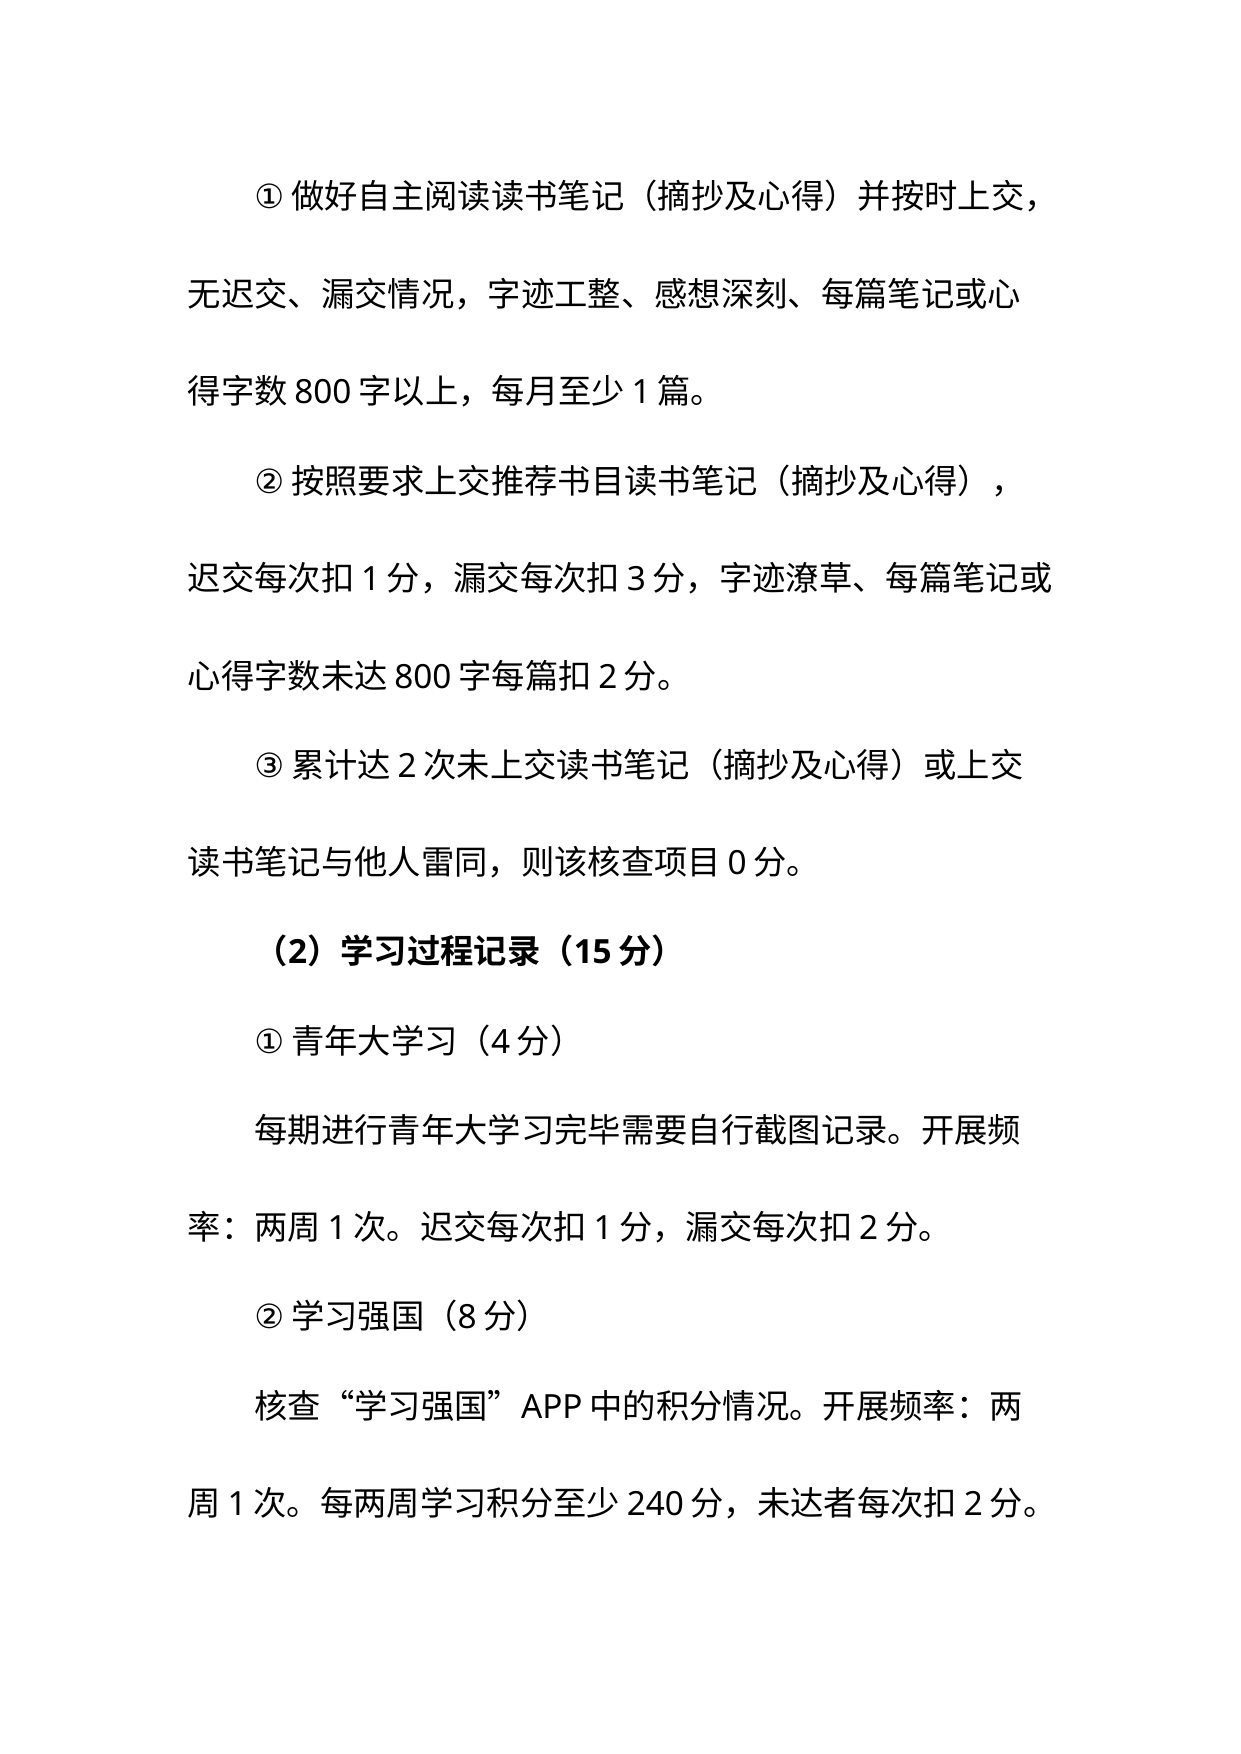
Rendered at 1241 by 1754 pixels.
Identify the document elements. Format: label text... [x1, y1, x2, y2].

text ③累计达2次未上交读书笔记（摘抄及心得）或上交读书笔记与他人雷同，则该核查项目0分。 [187, 730, 1053, 893]
text ②学习强国（8分） [187, 1282, 1053, 1347]
text （2）学习过程记录（15分） [187, 917, 1053, 982]
text ①做好自主阅读读书笔记（摘抄及心得）并按时上交，无迟交、漏交情况，字迹工整、感想深刻、每篇笔记或心得字数800字以上，每月至少1篇。 [187, 162, 1053, 422]
text 核查“学习强国”APP中的积分情况。开展频率：两周1次。每两周学习积分至少240分，未达者每次扣2分。 [187, 1371, 1053, 1534]
text ②按照要求上交推荐书目读书笔记（摘抄及心得），迟交每次扣1分，漏交每次扣3分，字迹潦草、每篇笔记或心得字数未达800字每篇扣2分。 [187, 446, 1053, 706]
text 每期进行青年大学习完毕需要自行截图记录。开展频率：两周1次。迟交每次扣1分，漏交每次扣2分。 [187, 1095, 1053, 1258]
text ①青年大学习（4分） [187, 1006, 1053, 1071]
